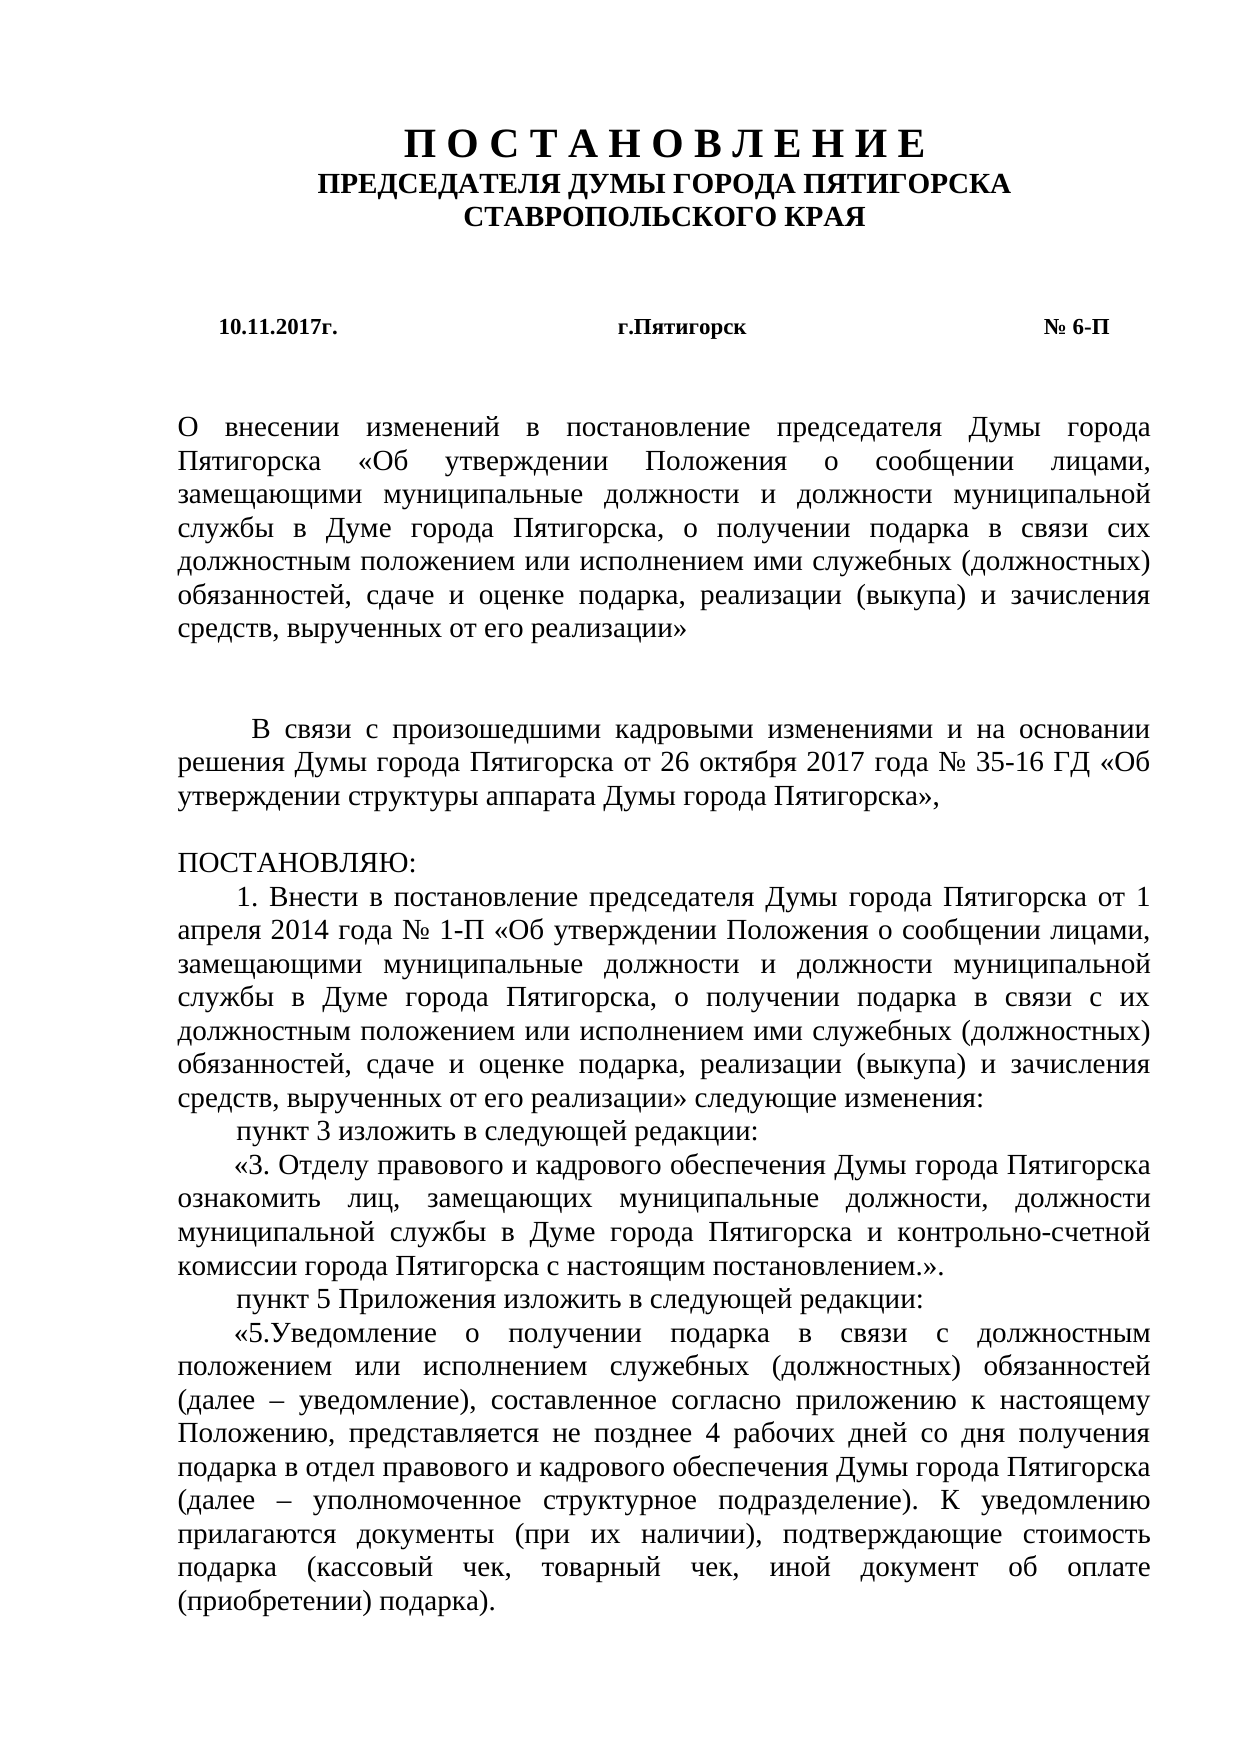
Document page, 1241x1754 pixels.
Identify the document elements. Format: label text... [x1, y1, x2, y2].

text «5.Уведомление о получении подарка в связи с должностным положением или исполнением служебных (должностных) обязанностей (далее – уведомление), составленное согласно приложению к настоящему Положению, представляется не позднее 4 рабочих дней со дня получения подарка в отдел правового и кадрового обеспечения Думы города Пятигорска (далее – уполномоченное структурное подразделение). К уведомлению прилагаются документы (при их наличии), подтверждающие стоимость подарка (кассовый чек, товарный чек, иной документ об оплате (приобретении) подарка). [177, 1315, 1152, 1617]
text О внесении изменений в постановление председателя Думы города Пятигорска «Об утверждении Положения о сообщении лицами, замещающими муниципальные должности и должности муниципальной службы в Думе города Пятигорска, о получении подарка в связи сих должностным положением или исполнением ими служебных (должностных) обязанностей, сдаче и оценке подарка, реализации (выкупа) и зачисления средств, вырученных от его реализации» [177, 409, 1152, 644]
text 10.11.2017г. г.Пятигорск № 6-П [177, 313, 1152, 339]
text «3. Отделу правового и кадрового обеспечения Думы города Пятигорска ознакомить лиц, замещающих муниципальные должности, должности муниципальной службы в Думе города Пятигорска и контрольно-счетной комиссии города Пятигорска с настоящим постановлением.». [177, 1147, 1152, 1281]
text пункт 5 Приложения изложить в следующей редакции: [177, 1281, 1152, 1315]
subtitle ПРЕДСЕДАТЕЛЯ ДУМЫ ГОРОДА ПЯТИГОРСКА [177, 166, 1152, 199]
text пункт 3 изложить в следующей редакции: [177, 1113, 1152, 1147]
text В связи с произошедшими кадровыми изменениями и на основании решения Думы города Пятигорска от 26 октября 2017 года № 35-16 ГД «Об утверждении структуры аппарата Думы города Пятигорска», [177, 711, 1152, 812]
text 1. Внести в постановление председателя Думы города Пятигорска от 1 апреля 2014 года № 1-П «Об утверждении Положения о сообщении лицами, замещающими муниципальные должности и должности муниципальной службы в Думе города Пятигорска, о получении подарка в связи с их должностным положением или исполнением ими служебных (должностных) обязанностей, сдаче и оценке подарка, реализации (выкупа) и зачисления средств, вырученных от его реализации» следующие изменения: [177, 879, 1152, 1113]
text СТАВРОПОЛЬСКОГО КРАЯ [177, 199, 1152, 233]
text ПОСТАНОВЛЯЮ: [177, 845, 1152, 879]
subtitle П О С Т А Н О В Л Е Н И Е [177, 118, 1152, 166]
